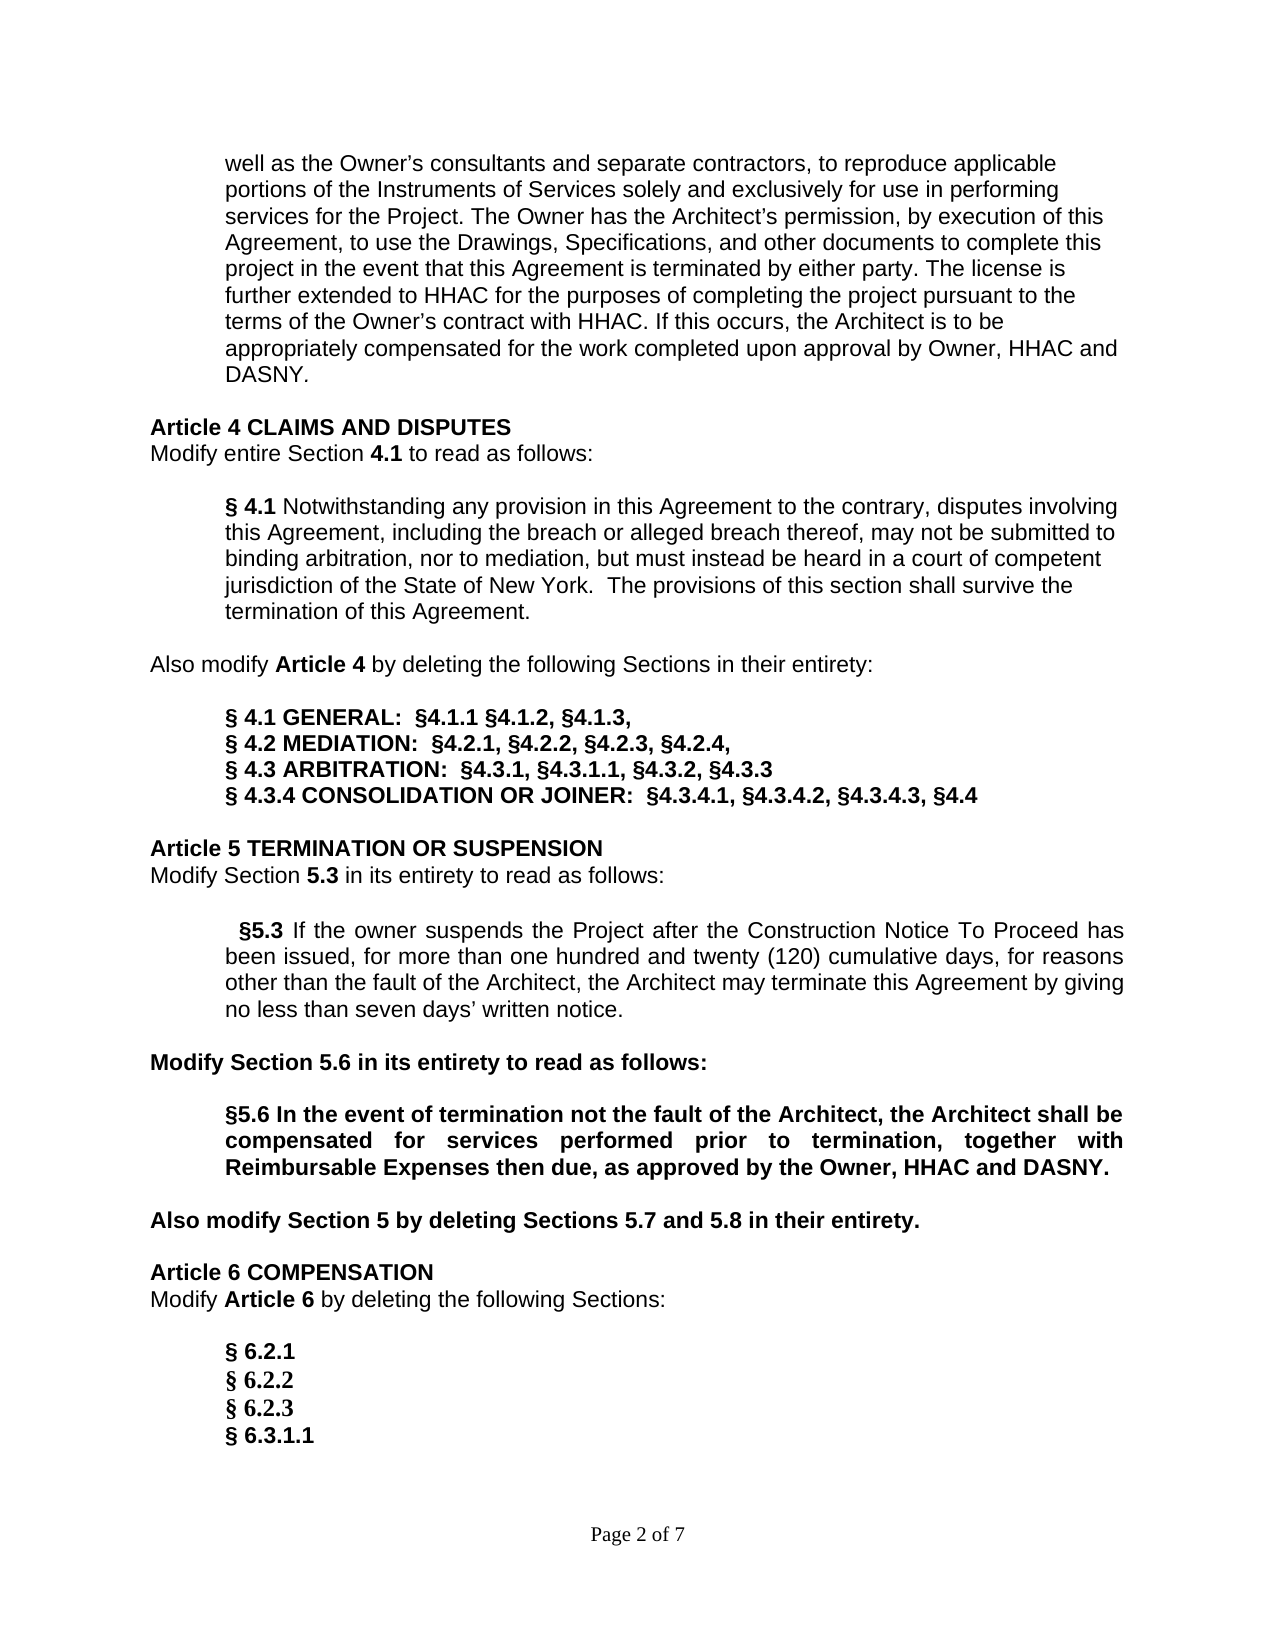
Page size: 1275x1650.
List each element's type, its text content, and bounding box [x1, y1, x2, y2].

text § 6.2.3 [225, 1393, 1125, 1422]
text Article 6 COMPENSATION [150, 1259, 1125, 1286]
text § 4.3 ARBITRATION: §4.3.1, §4.3.1.1, §4.3.2, §4.3.3 [225, 756, 1125, 782]
text Modify Article 6 by deleting the following Sections: [150, 1286, 1125, 1312]
text § 6.2.1 [225, 1338, 1125, 1365]
text Modify Section 5.6 in its entirety to read as follows: [150, 1048, 1125, 1075]
text § 6.3.1.1 [150, 1422, 1125, 1448]
text § 6.2.2 [225, 1365, 1125, 1393]
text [225, 150, 1125, 387]
text Also modify Article 4 by deleting the following Sections in their entirety: [150, 651, 1125, 677]
text §5.3 If the owner suspends the Project after the Construction Notice To Proceed has been issued, for more than one hundred and twenty (120) cumulative days, for reasons other than the fault of the Architect, the Architect may terminate this Agreement by giving no less than seven days’ written notice. [178, 917, 1125, 1022]
text § 4.3.4 CONSOLIDATION OR JOINER: §4.3.4.1, §4.3.4.2, §4.3.4.3, §4.4 [225, 782, 1125, 809]
text § 4.1 Notwithstanding any provision in this Agreement to the contrary, disputes involving this Agreement, including the breach or alleged breach thereof, may not be submitted to binding arbitration, nor to mediation, but must instead be heard in a court of competent jurisdiction of the State of New York. The provisions of this section shall survive the termination of this Agreement. [225, 493, 1125, 624]
text Modify Section 5.3 in its entirety to read as follows: [150, 862, 1125, 888]
text § 4.2 MEDIATION: §4.2.1, §4.2.2, §4.2.3, §4.2.4, [225, 730, 1125, 756]
text Also modify Section 5 by deleting Sections 5.7 and 5.8 in their entirety. [150, 1207, 1125, 1233]
text §5.6 In the event of termination not the fault of the Architect, the Architect shall be compensated for services performed prior to termination, together with Reimbursable Expenses then due, as approved by the Owner, HHAC and DASNY. [225, 1101, 1125, 1180]
text Modify entire Section 4.1 to read as follows: [150, 440, 1125, 466]
text Article 4 CLAIMS AND DISPUTES [150, 413, 1125, 440]
text Article 5 TERMINATION OR SUSPENSION [150, 835, 1125, 862]
text § 4.1 GENERAL: §4.1.1 §4.1.2, §4.1.3, [225, 703, 1125, 730]
